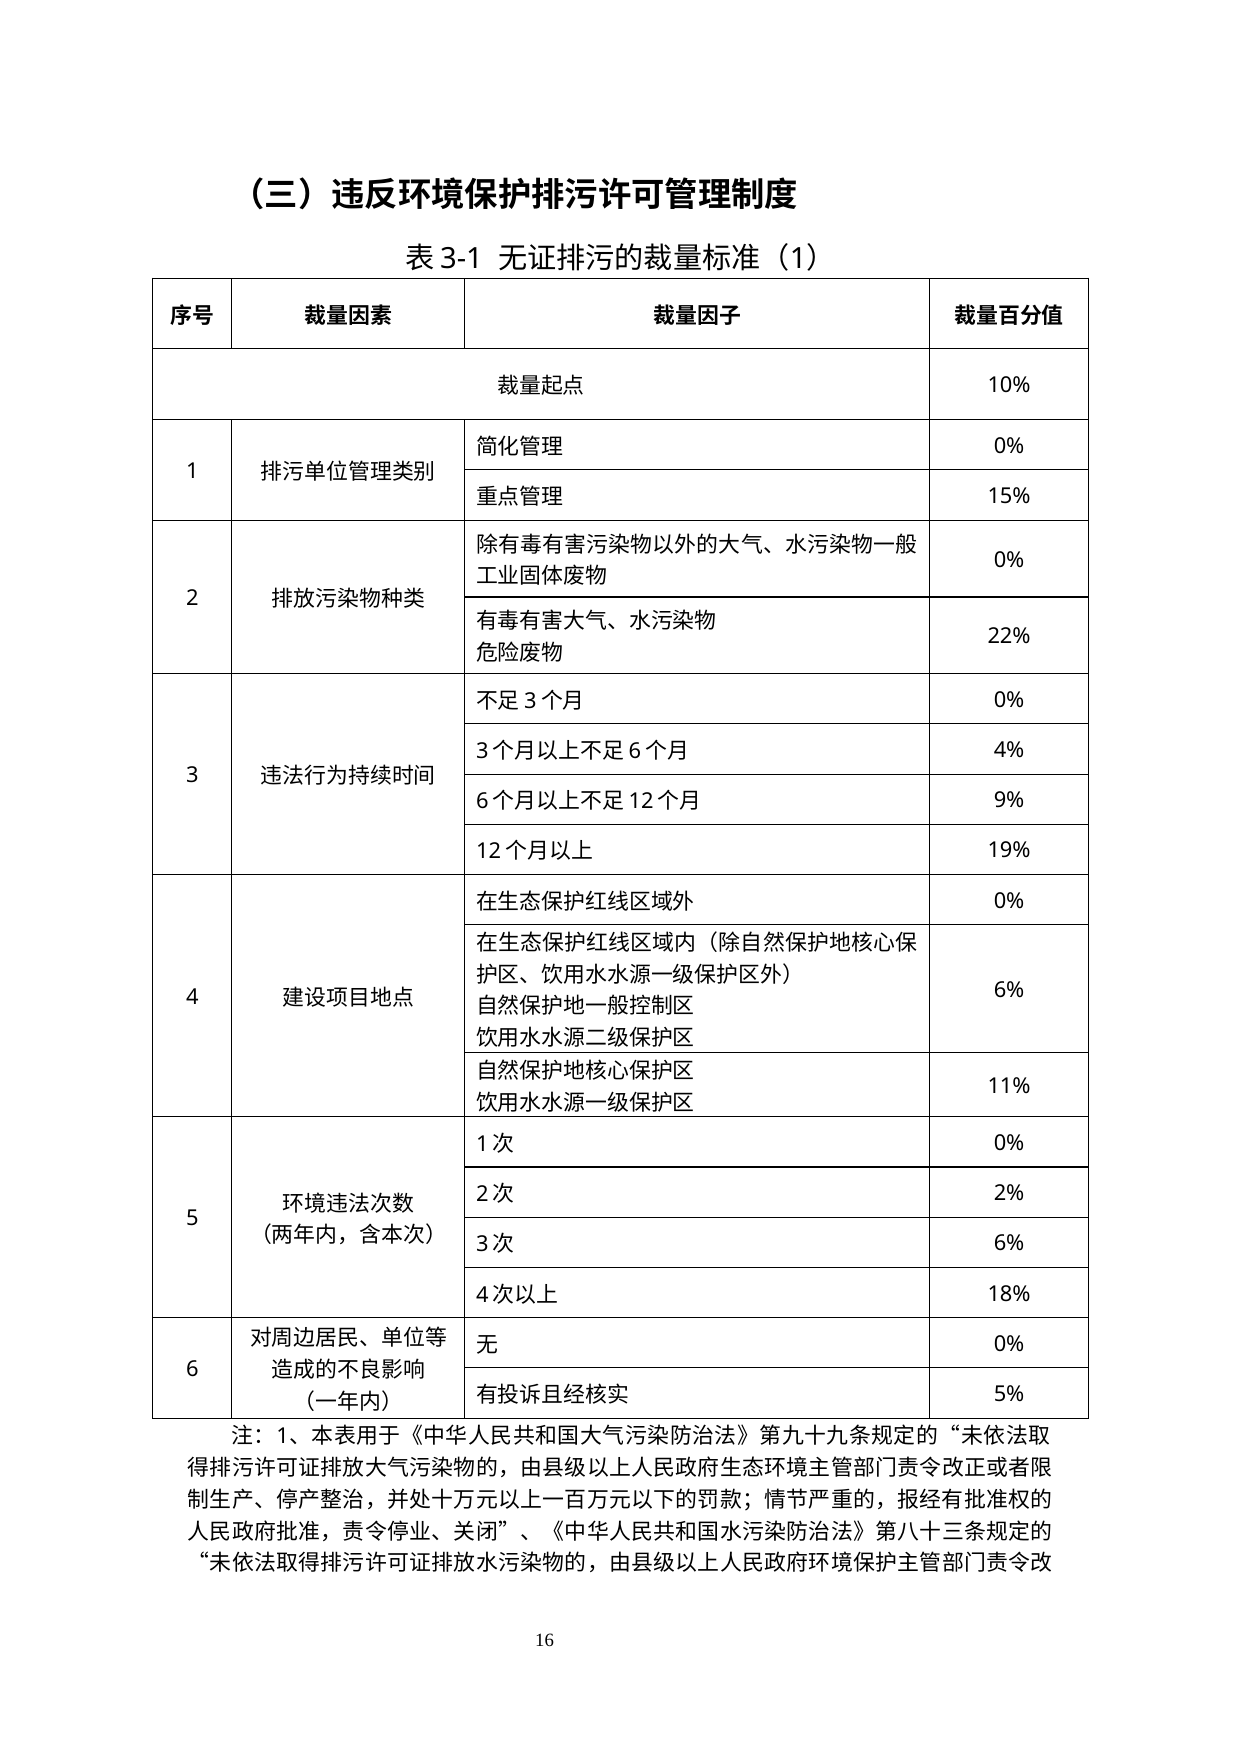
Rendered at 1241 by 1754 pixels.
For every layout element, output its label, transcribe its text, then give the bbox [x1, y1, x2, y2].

table_cell 0% [930, 674, 1088, 723]
table_header 裁量百分值 [930, 279, 1088, 348]
table_cell 4次以上 [465, 1268, 929, 1317]
table_cell 0% [930, 521, 1088, 596]
table_cell 排放污染物种类 [232, 521, 464, 673]
table_cell 无 [465, 1318, 929, 1367]
table_cell 2% [930, 1168, 1088, 1217]
table_cell 简化管理 [465, 420, 929, 469]
table_cell 不足3个月 [465, 674, 929, 723]
text （三）违反环境保护排污许可管理制度 [187, 154, 1053, 216]
table_cell 1 [153, 420, 231, 519]
table_cell 2次 [465, 1168, 929, 1217]
text 表3-1 无证排污的裁量标准（1） [187, 216, 1053, 277]
table_cell 排污单位管理类别 [232, 420, 464, 519]
table_cell 6个月以上不足12个月 [465, 775, 929, 824]
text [187, 1419, 1053, 1577]
table_cell 0% [930, 1318, 1088, 1367]
table_cell 2 [153, 521, 231, 673]
table_cell 环境违法次数 （两年内，含本次） [232, 1117, 464, 1317]
table_header 裁量因子 [465, 279, 929, 348]
table_cell 建设项目地点 [232, 875, 464, 1116]
table_cell 11% [930, 1053, 1088, 1116]
table_cell 6% [930, 925, 1088, 1052]
table_cell 4% [930, 724, 1088, 773]
table_cell 0% [930, 1117, 1088, 1166]
table_cell 0% [930, 875, 1088, 924]
table_cell 在生态保护红线区域内（除自然保护地核心保护区、饮用水水源一级保护区外） 自然保护地一般控制区 饮用水水源二级保护区 [465, 925, 929, 1052]
table_cell 9% [930, 775, 1088, 824]
table_cell 19% [930, 825, 1088, 874]
table_cell 10% [930, 349, 1088, 419]
table_cell 除有毒有害污染物以外的大气、水污染物一般工业固体废物 [465, 521, 929, 596]
table_cell 重点管理 [465, 470, 929, 519]
table_cell 有毒有害大气、水污染物 危险废物 [465, 598, 929, 673]
table_cell 5% [930, 1368, 1088, 1417]
table_header 序号 [153, 279, 231, 348]
table_cell 违法行为持续时间 [232, 674, 464, 874]
table_cell 1次 [465, 1117, 929, 1166]
table_cell 对周边居民、单位等造成的不良影响 （一年内） [232, 1318, 464, 1417]
table_cell 0% [930, 420, 1088, 469]
table_cell 有投诉且经核实 [465, 1368, 929, 1417]
table_cell 15% [930, 470, 1088, 519]
table_cell 4 [153, 875, 231, 1116]
table_cell 3个月以上不足6个月 [465, 724, 929, 773]
table_cell 在生态保护红线区域外 [465, 875, 929, 924]
table_cell 3 [153, 674, 231, 874]
table_cell 3次 [465, 1218, 929, 1267]
table_cell 自然保护地核心保护区 饮用水水源一级保护区 [465, 1053, 929, 1116]
table_cell 12个月以上 [465, 825, 929, 874]
table_cell 18% [930, 1268, 1088, 1317]
table_cell 6% [930, 1218, 1088, 1267]
table_cell 裁量起点 [153, 349, 929, 419]
table_cell 6 [153, 1318, 231, 1417]
table_cell 5 [153, 1117, 231, 1317]
table_header 裁量因素 [232, 279, 464, 348]
table_cell 22% [930, 598, 1088, 673]
